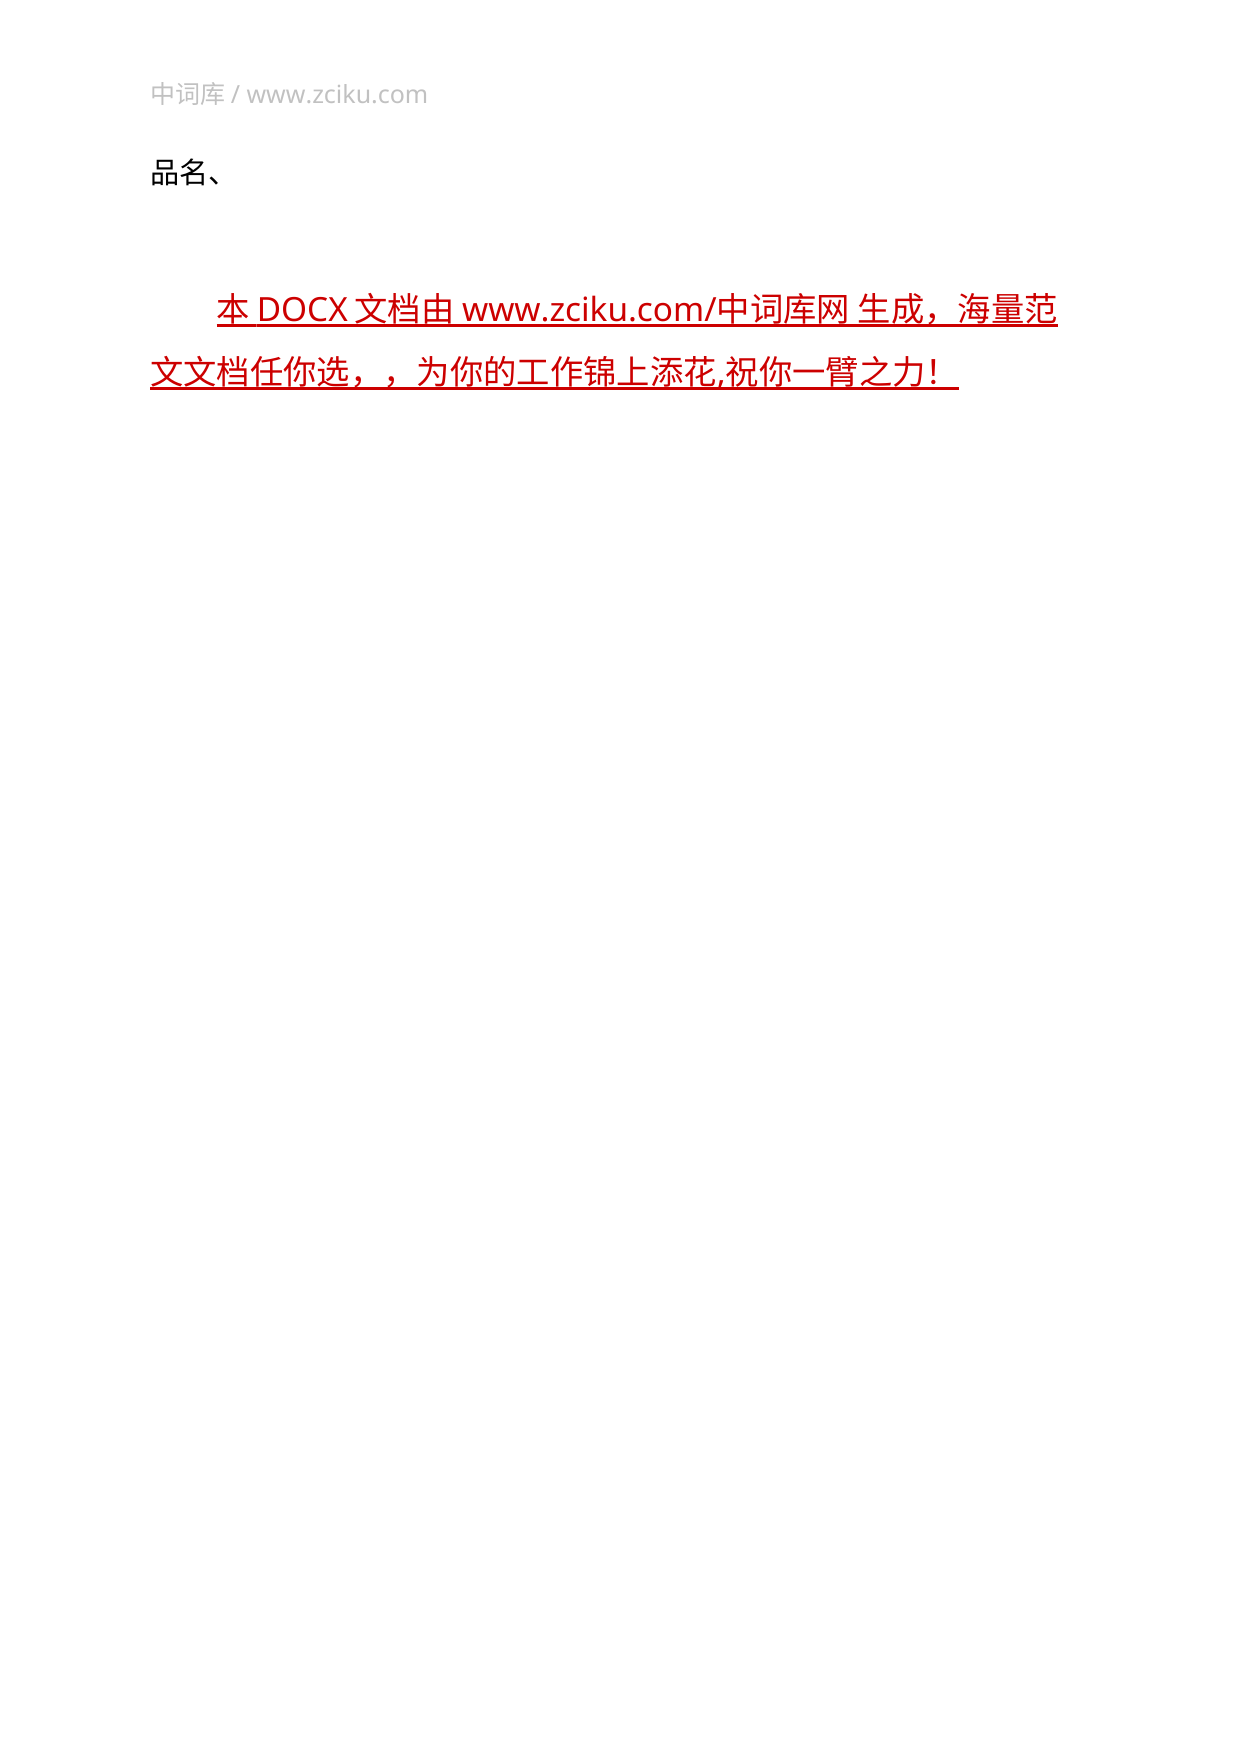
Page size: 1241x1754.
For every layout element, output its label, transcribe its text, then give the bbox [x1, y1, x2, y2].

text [150, 150, 1090, 192]
text 本DOCX文档由 www.zciku.com/中词库网 生成，海量范文文档任你选，，为你的工作锦上添花,祝你一臂之力！ [150, 283, 1090, 394]
